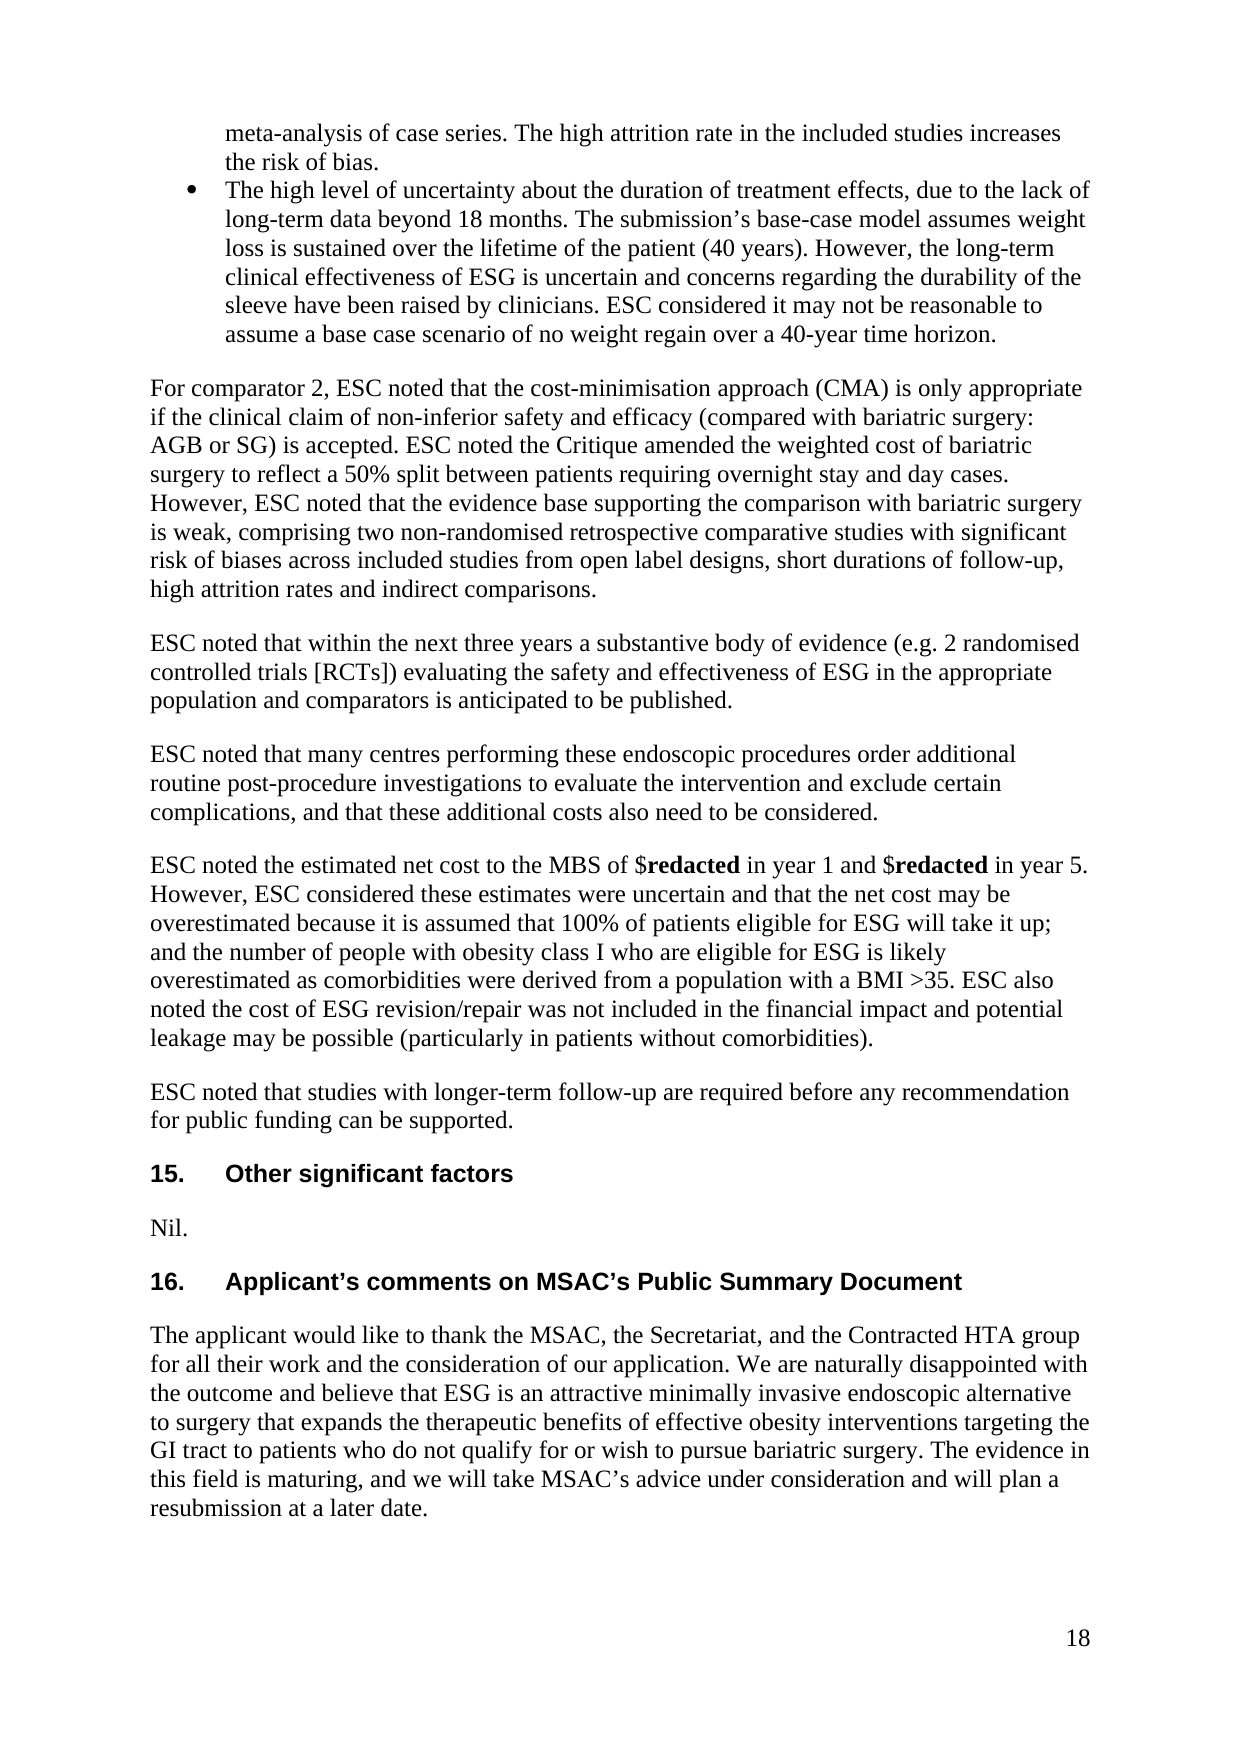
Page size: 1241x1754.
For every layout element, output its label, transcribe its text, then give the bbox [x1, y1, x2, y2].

subtitle Applicant’s comments on MSAC’s Public Summary Document [150, 1267, 1090, 1296]
text ESC noted the estimated net cost to the MBS of $redacted in year 1 and $redacted in year 5. However, ESC considered these estimates were uncertain and that the net cost may be overestimated because it is assumed that 100% of patients eligible for ESG will take it up; and the number of people with obesity class I who are eligible for ESG is likely overestimated as comorbidities were derived from a population with a BMI >35. ESC also noted the cost of ESG revision/repair was not included in the financial impact and potential leakage may be possible (particularly in patients without comorbidities). [150, 851, 1090, 1052]
subtitle Other significant factors [150, 1159, 1090, 1188]
text ESC noted that studies with longer-term follow-up are required before any recommendation for public funding can be supported. [150, 1077, 1090, 1134]
list The high level of uncertainty about the duration of treatment effects, due to the lack of long-term data beyond 18 months. The submission’s base-case model assumes weight loss is sustained over the lifetime of the patient (40 years). However, the long-term clinical effectiveness of ESG is uncertain and concerns regarding the durability of the sleeve have been raised by clinicians. ESC considered it may not be reasonable to assume a base case scenario of no weight regain over a 40-year time horizon. [187, 176, 1090, 348]
text The applicant would like to thank the MSAC, the Secretariat, and the Contracted HTA group for all their work and the consideration of our application. We are naturally disappointed with the outcome and believe that ESG is an attractive minimally invasive endoscopic alternative to surgery that expands the therapeutic benefits of effective obesity interventions targeting the GI tract to patients who do not qualify for or wish to pursue bariatric surgery. The evidence in this field is maturing, and we will take MSAC’s advice under consideration and will plan a resubmission at a later date. [150, 1321, 1090, 1522]
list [187, 118, 1090, 176]
text ESC noted that many centres performing these endoscopic procedures order additional routine post-procedure investigations to evaluate the intervention and exclude certain complications, and that these additional costs also need to be considered. [150, 739, 1090, 826]
text Nil. [150, 1213, 1090, 1242]
text ESC noted that within the next three years a substantive body of evidence (e.g. 2 randomised controlled trials [RCTs]) evaluating the safety and effectiveness of ESG in the appropriate population and comparators is anticipated to be published. [150, 628, 1090, 714]
text For comparator 2, ESC noted that the cost-minimisation approach (CMA) is only appropriate if the clinical claim of non-inferior safety and efficacy (compared with bariatric surgery: AGB or SG) is accepted. ESC noted the Critique amended the weighted cost of bariatric surgery to reflect a 50% split between patients requiring overnight stay and day cases. However, ESC noted that the evidence base supporting the comparison with bariatric surgery is weak, comprising two non-randomised retrospective comparative studies with significant risk of biases across included studies from open label designs, short durations of follow-up, high attrition rates and indirect comparisons. [150, 373, 1090, 603]
